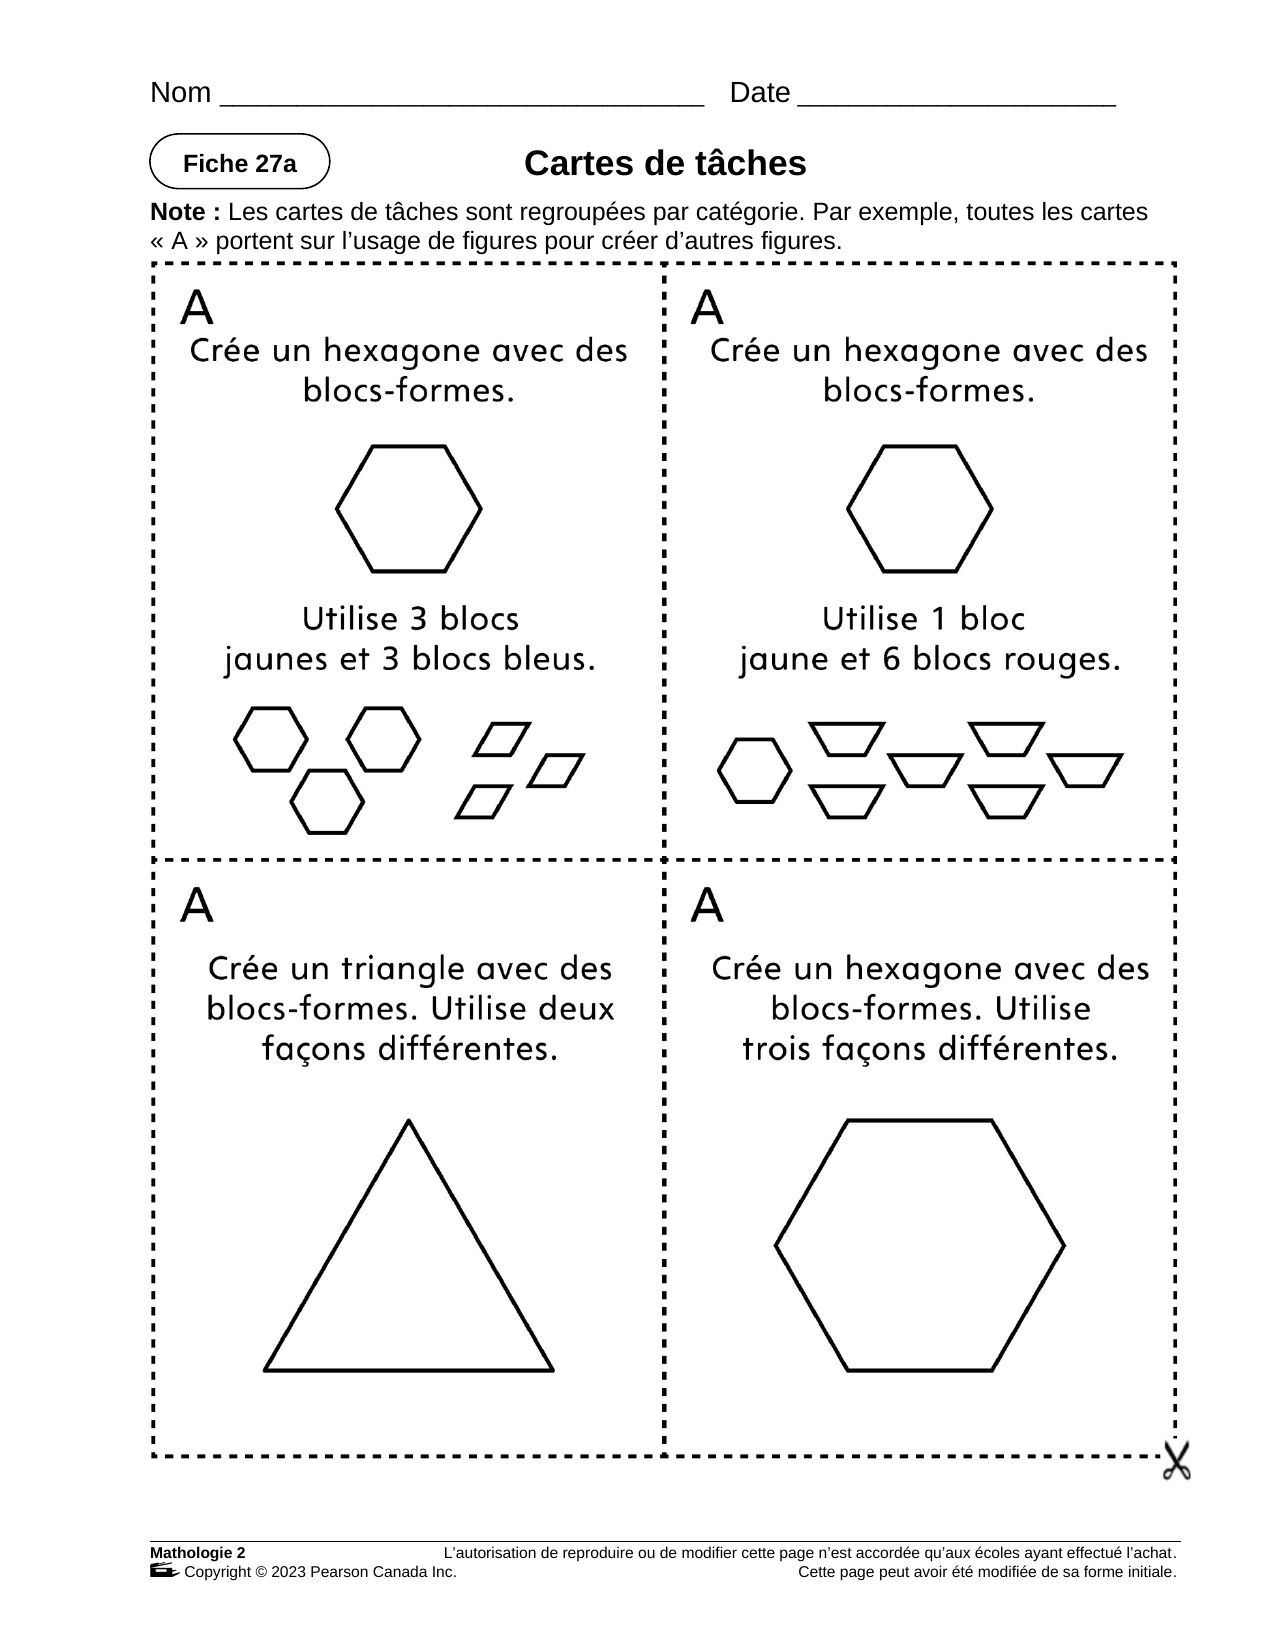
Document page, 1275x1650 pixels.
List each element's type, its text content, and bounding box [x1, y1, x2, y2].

text Cartes de tâches [322, 142, 1181, 182]
picture [150, 1562, 180, 1577]
picture [150, 260, 1178, 1459]
picture [1161, 1439, 1194, 1483]
text Note : Les cartes de tâches sont regroupées par catégorie. Par exemple, toutes les cartes « A » portent sur l’usage de figures pour créer d’autres figures. [150, 197, 1181, 254]
